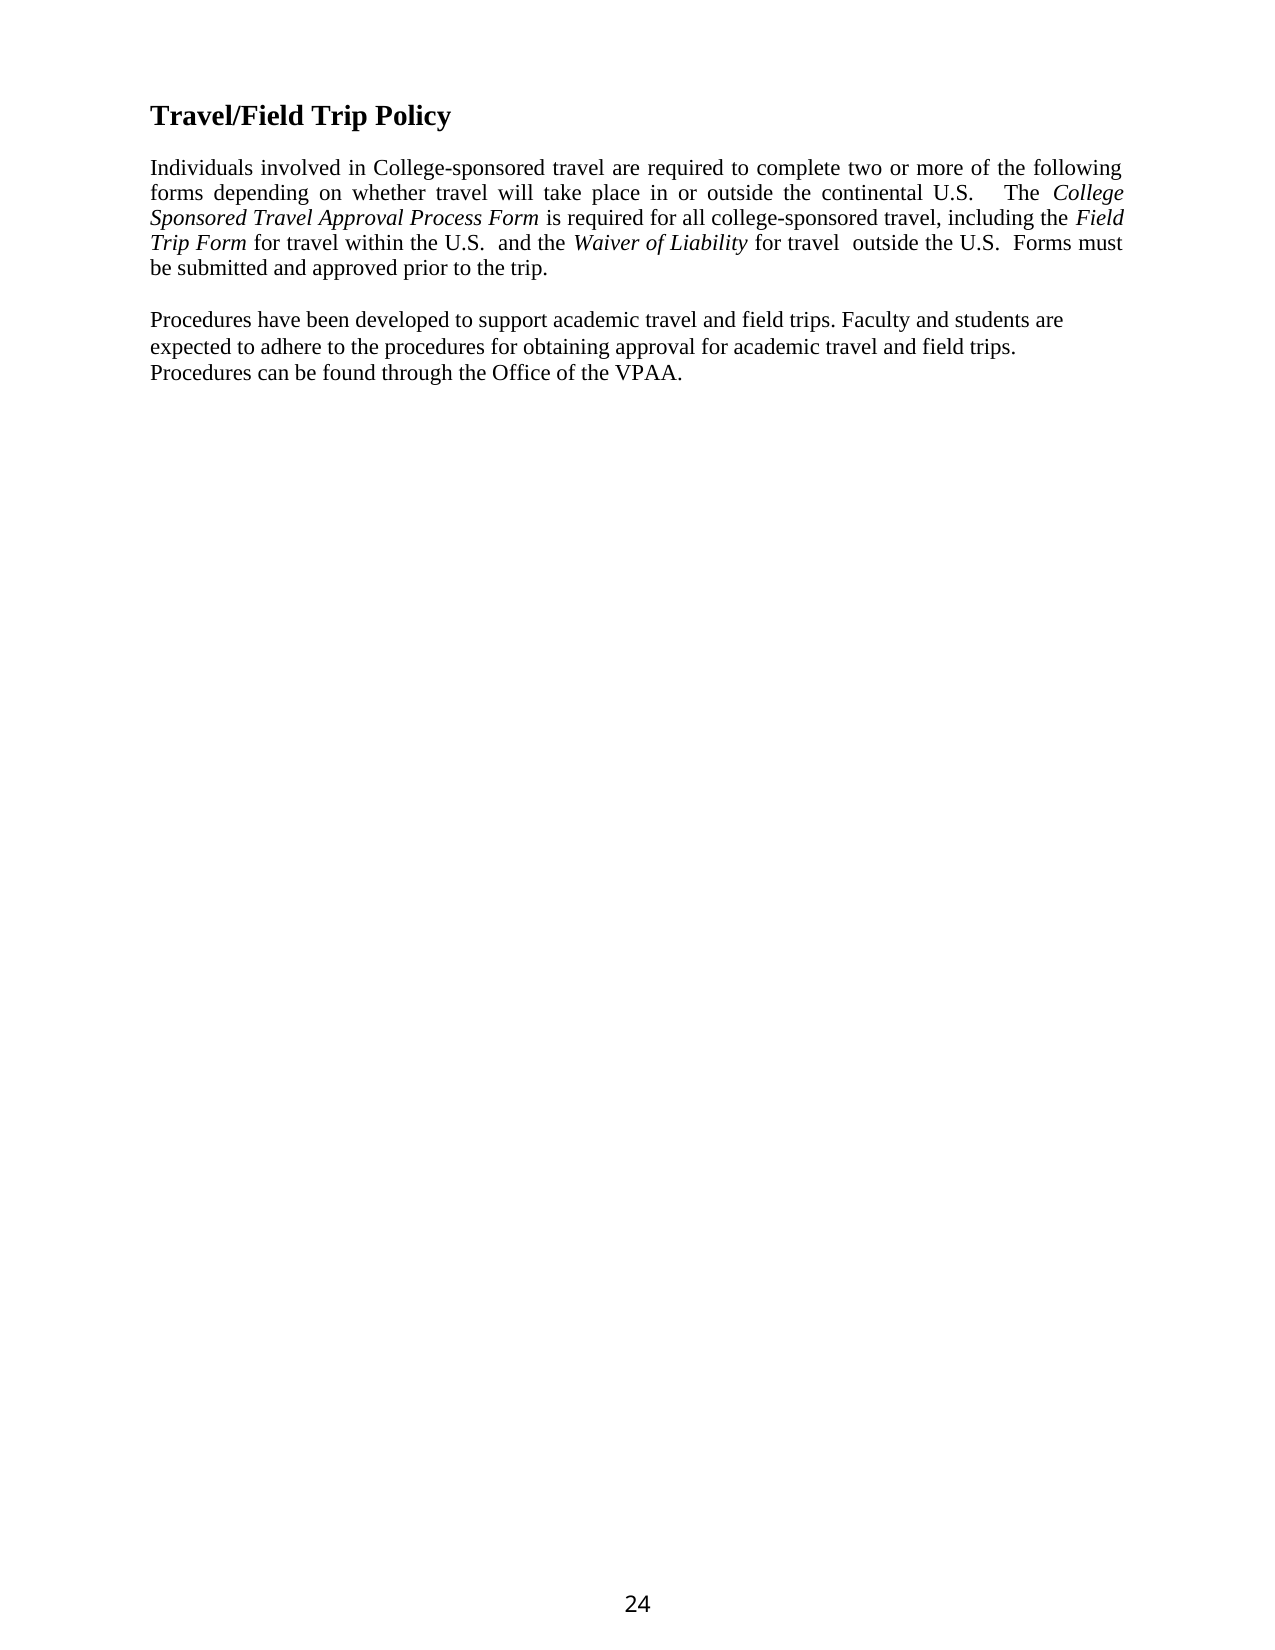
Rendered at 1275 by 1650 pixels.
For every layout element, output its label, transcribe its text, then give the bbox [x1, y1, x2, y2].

text Individuals involved in College-sponsored travel are required to complete two or more of the following forms depending on whether travel will take place in or outside the continental U.S. The College Sponsored Travel Approval Process Form is required for all college-sponsored travel, including the Field Trip Form for travel within the U.S. and the Waiver of Liability for travel outside the U.S. Forms must be submitted and approved prior to the trip. [150, 155, 1124, 280]
text Procedures have been developed to support academic travel and field trips. Faculty and students are expected to adhere to the procedures for obtaining approval for academic travel and field trips. [150, 306, 1125, 359]
text Procedures can be found through the Office of the VPAA. [150, 359, 1125, 385]
subtitle Travel/Field Trip Policy [150, 105, 1155, 130]
